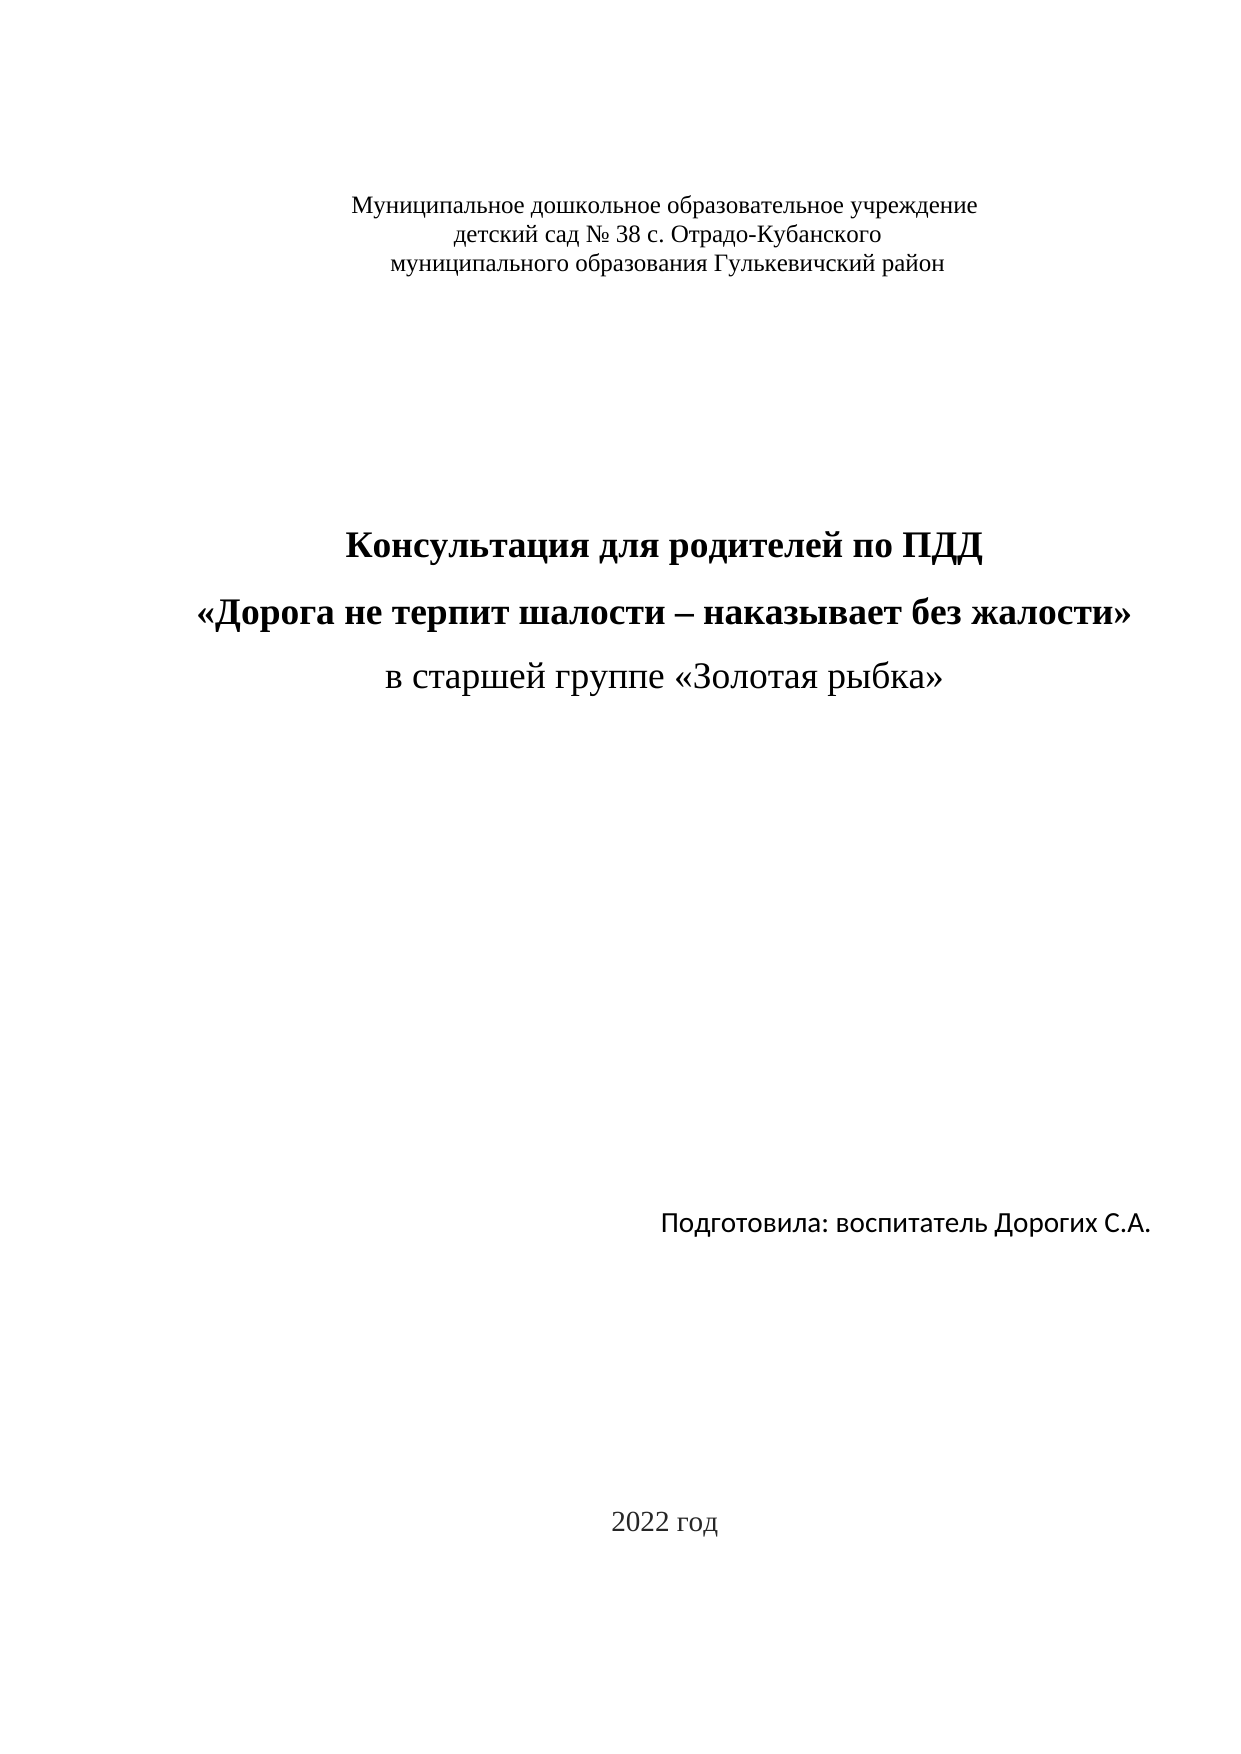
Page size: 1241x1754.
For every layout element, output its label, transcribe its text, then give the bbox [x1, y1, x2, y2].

text 2022 год [177, 1502, 1152, 1537]
text Консультация для родителей по ПДД [177, 523, 1152, 566]
text Муниципальное дошкольное образовательное учреждение [177, 191, 1152, 219]
text в старшей группе «Золотая рыбка» [177, 654, 1152, 697]
text Подготовила: воспитатель Дорогих С.А. [177, 1204, 1152, 1239]
text муниципального образования Гулькевичский район [177, 248, 1152, 277]
text детский сад № 38 с. Отрадо-Кубанского [177, 219, 1152, 248]
text «Дорога не терпит шалости – наказывает без жалости» [177, 589, 1152, 632]
